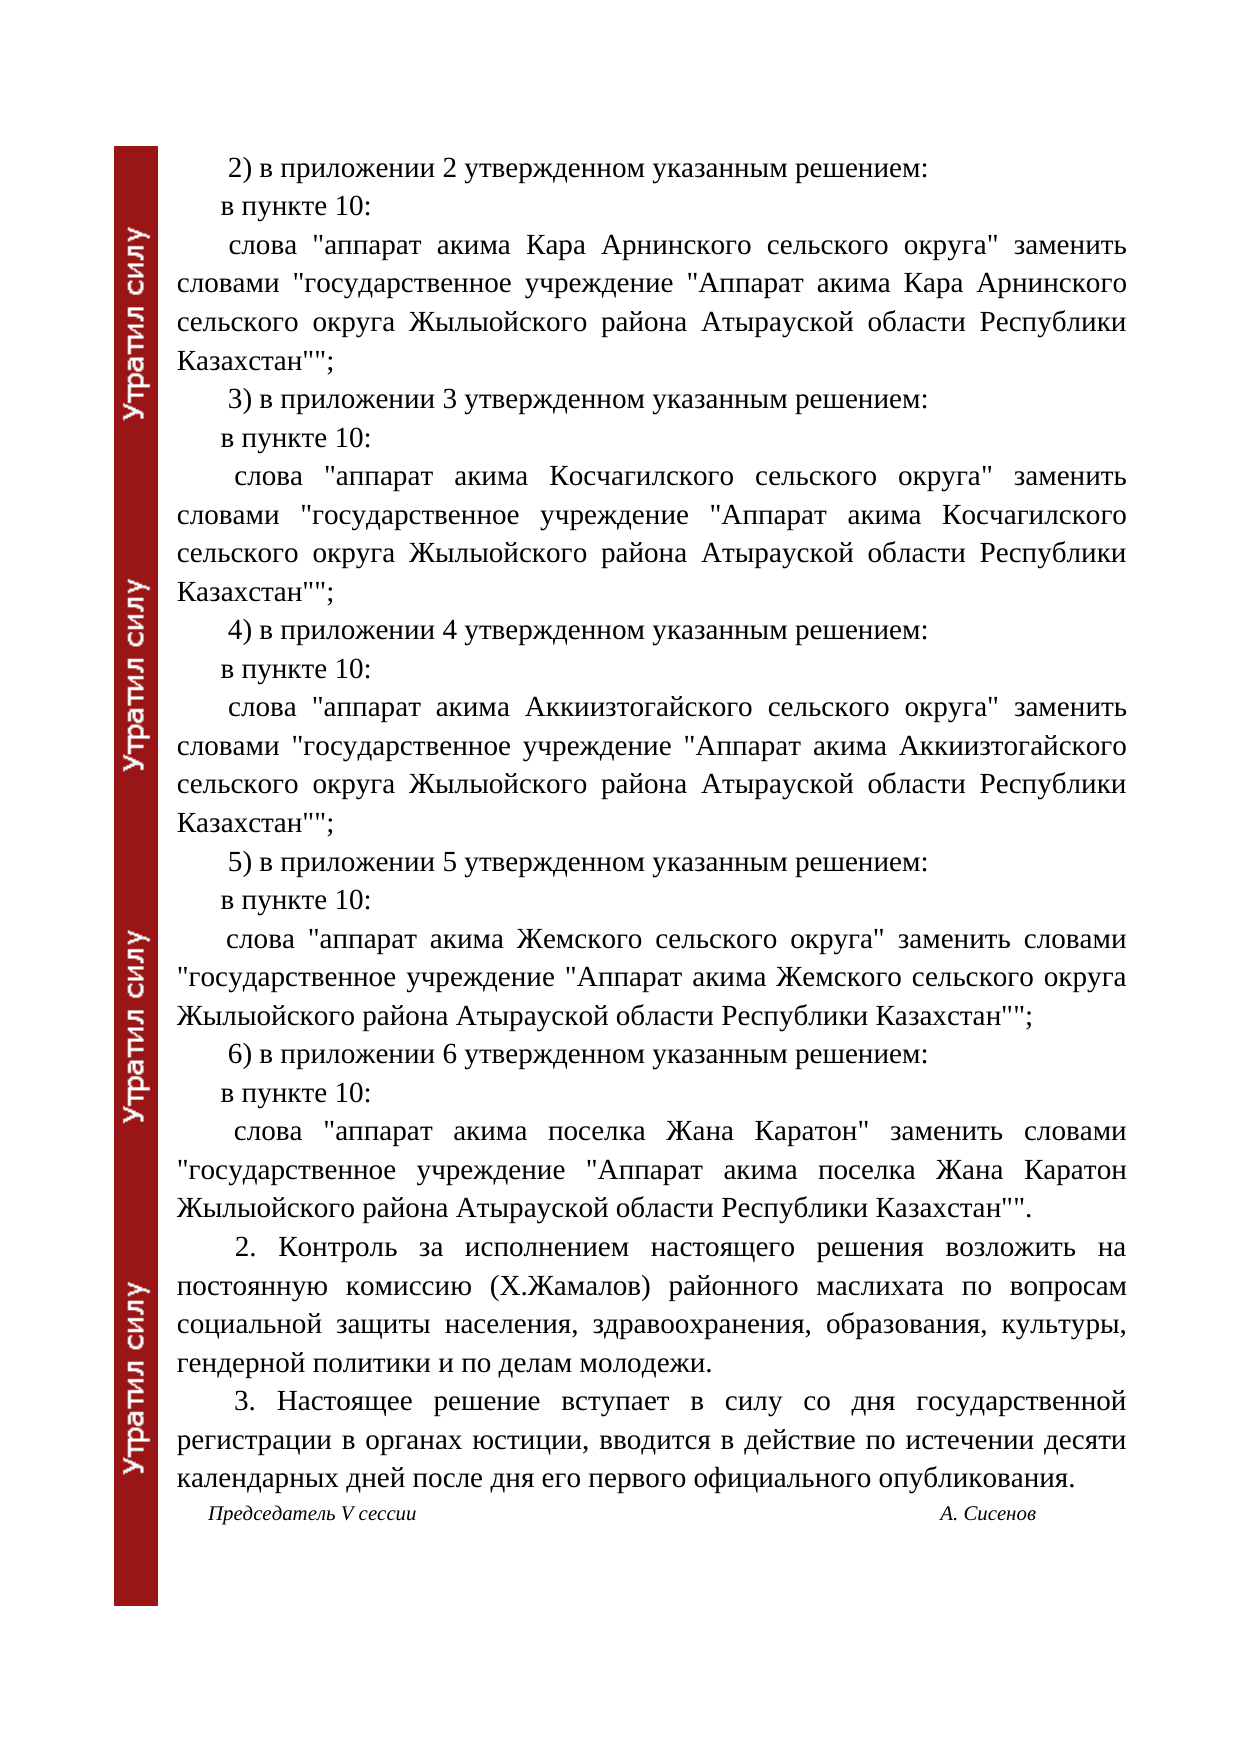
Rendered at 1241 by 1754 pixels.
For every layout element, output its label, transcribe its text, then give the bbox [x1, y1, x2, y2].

text в пункте 10: [112, 882, 1128, 916]
picture [114, 877, 158, 882]
picture [114, 839, 158, 844]
picture [114, 1108, 158, 1113]
text 5) в приложении 5 утвержденном указанным решением: [112, 844, 1128, 877]
picture [114, 183, 158, 188]
text в пункте 10: [112, 420, 1128, 453]
text слова "аппарат акима Кара Арнинского сельского округа" заменить словами "государственное учреждение "Аппарат акима Кара Арнинского сельского округа Жылыойского района Атырауской области Республики Казахстан""; [112, 227, 1128, 376]
picture [114, 453, 158, 458]
picture [114, 376, 158, 381]
text 3) в приложении 3 утвержденном указанным решением: [112, 381, 1128, 415]
text слова "аппарат акима Косчагилского сельского округа" заменить словами "государственное учреждение "Аппарат акима Косчагилского сельского округа Жылыойского района Атырауской области Республики Казахстан""; [112, 458, 1128, 607]
text в пункте 10: [112, 188, 1128, 222]
picture [114, 1378, 158, 1383]
table_header Председатель V сессии районного маслихата [101, 1499, 939, 1592]
table_header А. Сисенов [939, 1499, 1240, 1592]
picture [114, 1592, 158, 1606]
text 6) в приложении 6 утвержденном указанным решением: [112, 1036, 1128, 1070]
picture [114, 1070, 158, 1075]
text 3. Настоящее решение вступает в силу со дня государственной регистрации в органах юстиции, вводится в действие по истечении десяти календарных дней после дня его первого официального опубликования. [112, 1383, 1128, 1494]
picture [114, 684, 158, 689]
picture [114, 1224, 158, 1229]
text 2) в приложении 2 утвержденном указанным решением: [112, 150, 1128, 183]
text слова "аппарат акима поселка Жана Каратон" заменить словами "государственное учреждение "Аппарат акима поселка Жана Каратон Жылыойского района Атырауской области Республики Казахстан"". [112, 1113, 1128, 1224]
text в пункте 10: [112, 651, 1128, 684]
picture [114, 607, 158, 612]
picture [114, 646, 158, 651]
text слова "аппарат акима Жемского сельского округа" заменить словами "государственное учреждение "Аппарат акима Жемского сельского округа Жылыойского района Атырауской области Республики Казахстан""; [112, 921, 1128, 1031]
picture [114, 1494, 158, 1499]
picture [114, 1031, 158, 1036]
picture [114, 146, 158, 150]
text слова "аппарат акима Аккиизтогайского сельского округа" заменить словами "государственное учреждение "Аппарат акима Аккиизтогайского сельского округа Жылыойского района Атырауской области Республики Казахстан""; [112, 689, 1128, 839]
text 2. Контроль за исполнением настоящего решения возложить на постоянную комиссию (Х.Жамалов) районного маслихата по вопросам социальной защиты населения, здравоохранения, образования, культуры, гендерной политики и по делам молодежи. [112, 1229, 1128, 1378]
text в пункте 10: [112, 1075, 1128, 1108]
picture [114, 222, 158, 227]
text 4) в приложении 4 утвержденном указанным решением: [112, 612, 1128, 646]
picture [114, 916, 158, 921]
picture [114, 415, 158, 420]
